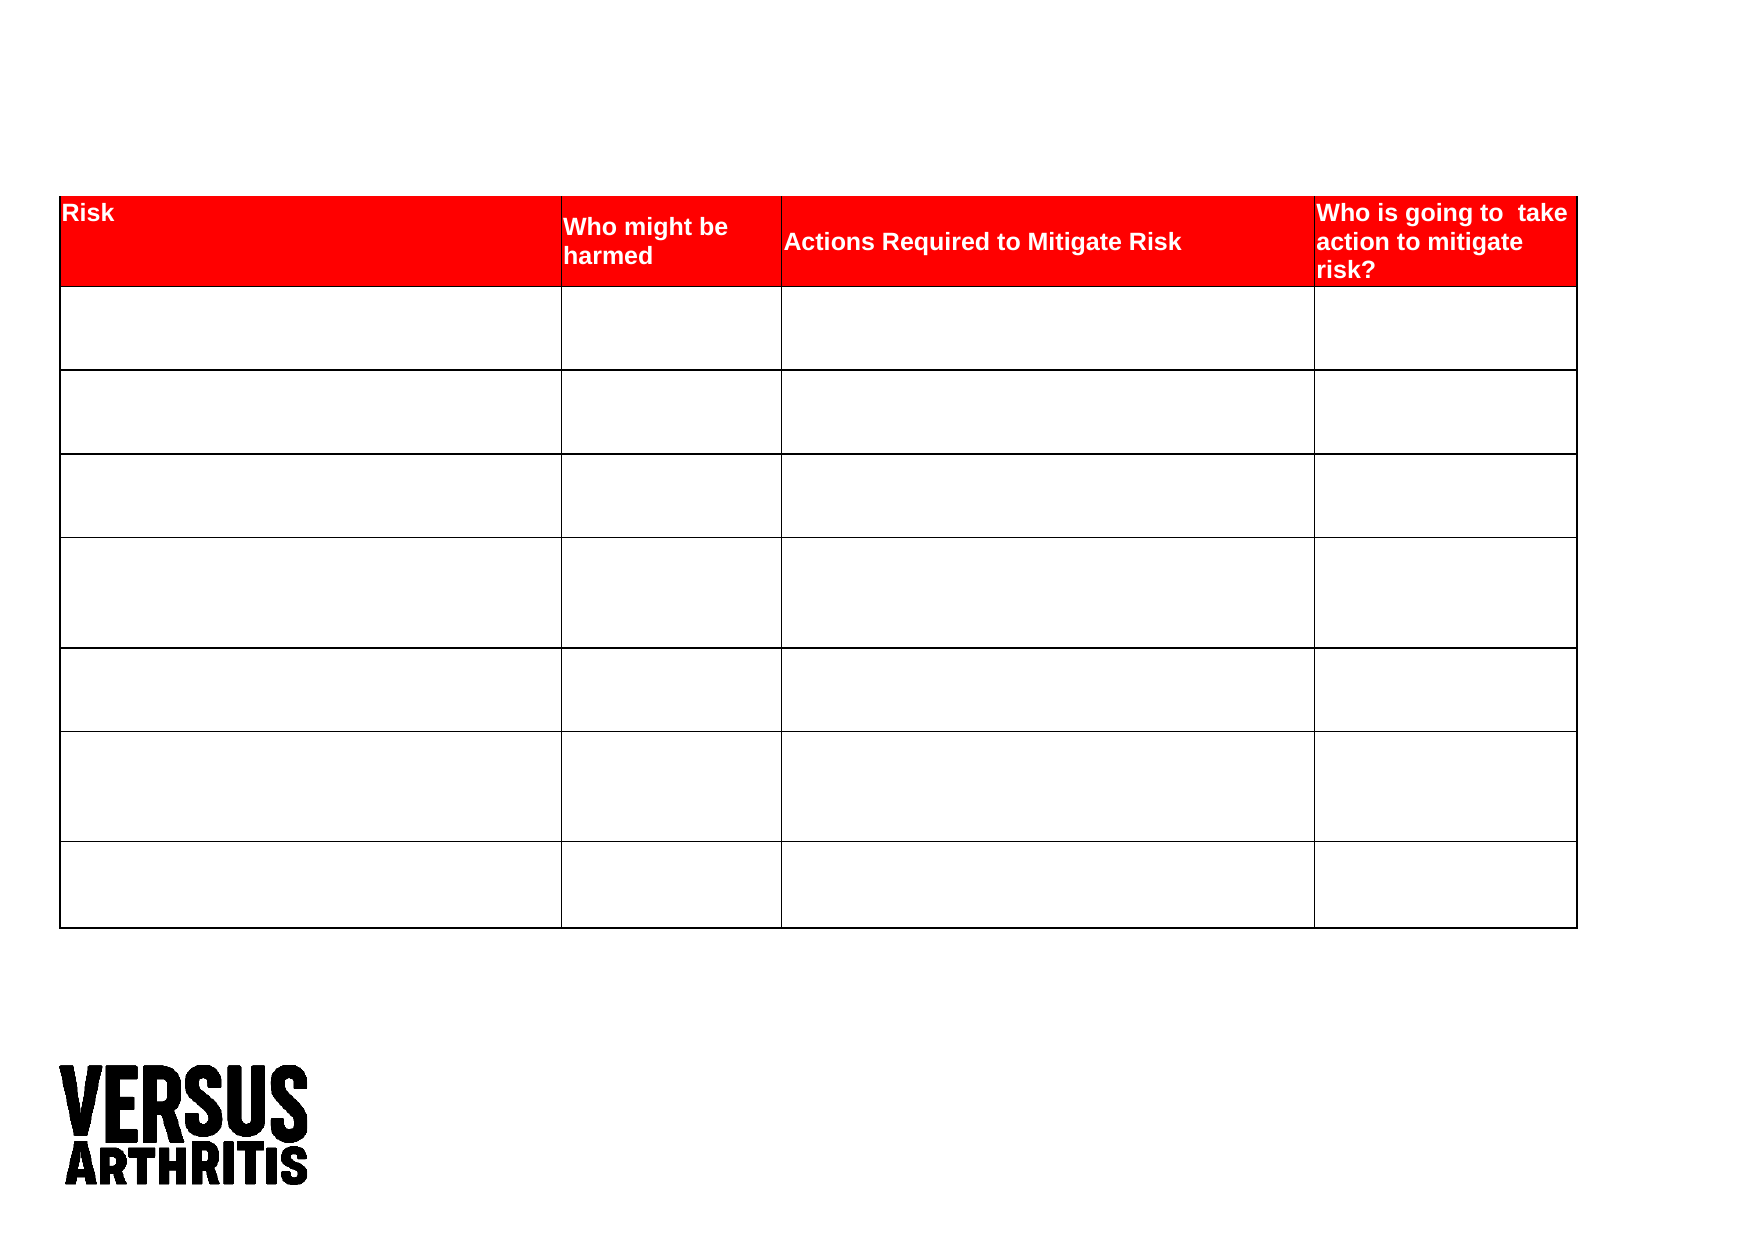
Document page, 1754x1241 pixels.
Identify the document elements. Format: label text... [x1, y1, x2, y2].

table_cell [61, 649, 561, 731]
table_cell [782, 649, 1314, 731]
table_cell [562, 842, 781, 927]
table_header Risk [61, 196, 561, 286]
table_cell [1315, 732, 1576, 841]
table_cell [61, 371, 561, 453]
picture [59, 1065, 308, 1185]
table_cell [61, 842, 561, 927]
table_cell [782, 538, 1314, 647]
table_cell [562, 287, 781, 369]
table_cell [1315, 649, 1576, 731]
table_cell [61, 538, 561, 647]
table_cell [61, 287, 561, 369]
table_cell [782, 455, 1314, 537]
table_cell [782, 842, 1314, 927]
table_cell [562, 455, 781, 537]
table_header Who is going to take action to mitigate risk? [1315, 196, 1576, 286]
table_cell [61, 732, 561, 841]
table_cell [562, 371, 781, 453]
table_cell [1315, 287, 1576, 369]
table_cell [782, 287, 1314, 369]
table_cell [61, 455, 561, 537]
table_cell [562, 538, 781, 647]
table_cell [1315, 455, 1576, 537]
table_cell [782, 732, 1314, 841]
table_cell [782, 371, 1314, 453]
table_cell [1315, 538, 1576, 647]
table_cell [562, 649, 781, 731]
table_cell [1315, 842, 1576, 927]
table_header Actions Required to Mitigate Risk [782, 196, 1314, 286]
table_header Who might be harmed [562, 196, 781, 286]
table_cell [1315, 371, 1576, 453]
table_cell [562, 732, 781, 841]
